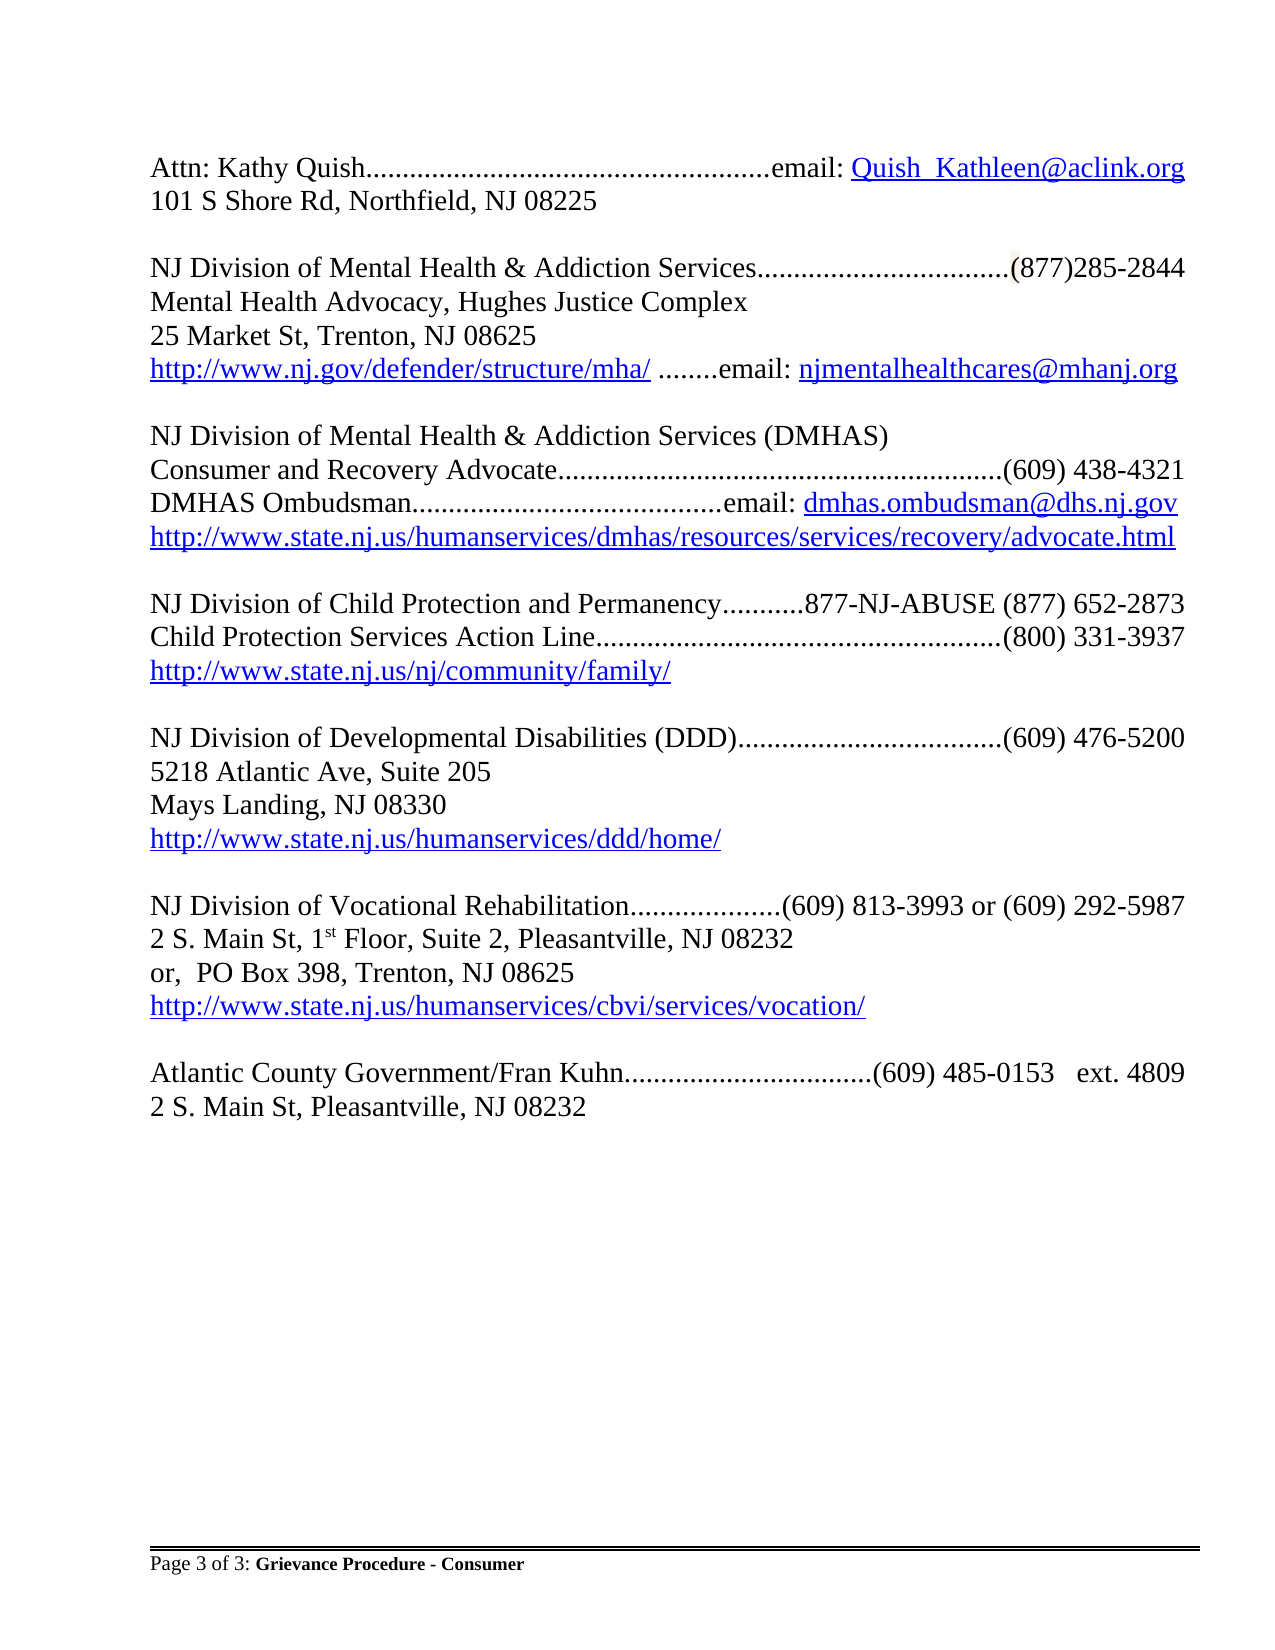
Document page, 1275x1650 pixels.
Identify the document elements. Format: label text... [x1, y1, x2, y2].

text 5218 Atlantic Ave, Suite 205 [150, 754, 1198, 787]
text NJ Division of Vocational Rehabilitation (609) 813-3993 or (609) 292-5987 [150, 888, 1198, 921]
text http://www.nj.gov/defender/structure/mha/ email: njmentalhealthcares@mhanj.org [150, 351, 1198, 385]
text 2 S. Main St, Pleasantville, NJ 08232 [150, 1089, 1198, 1123]
text DMHAS Ombudsman email: dmhas.ombudsman@dhs.nj.gov [150, 485, 1198, 519]
text Atlantic County Government/Fran Kuhn (609) 485-0153 ext. 4809 [150, 1056, 1198, 1089]
text Attn: Kathy Quish email: Quish_Kathleen@aclink.org [150, 150, 1198, 183]
text Mays Landing, NJ 08330 [150, 787, 1198, 821]
text http://www.state.nj.us/humanservices/cbvi/services/vocation/ [150, 988, 1198, 1022]
text 2 S. Main St, 1st Floor, Suite 2, Pleasantville, NJ 08232 [150, 921, 1198, 955]
text 25 Market St, Trenton, NJ 08625 [150, 318, 1198, 351]
text Child Protection Services Action Line (800) 331-3937 [150, 619, 1198, 653]
text http://www.state.nj.us/humanservices/ddd/home/ [150, 821, 1198, 854]
text Consumer and Recovery Advocate (609) 438-4321 [150, 452, 1198, 485]
text 101 S Shore Rd, Northfield, NJ 08225 [150, 183, 1198, 217]
text NJ Division of Mental Health & Addiction Services (877)285-2844 [1020, 251, 1198, 284]
text NJ Division of Child Protection and Permanency 877-NJ-ABUSE (877) 652-2873 [150, 586, 1198, 619]
text http://www.state.nj.us/nj/community/family/ [150, 653, 1198, 687]
text or, PO Box 398, Trenton, NJ 08625 [150, 955, 1198, 988]
text NJ Division of Developmental Disabilities (DDD) (609) 476-5200 [150, 720, 1198, 754]
text http://www.state.nj.us/humanservices/dmhas/resources/services/recovery/advocate.html [150, 519, 1198, 552]
text Mental Health Advocacy, Hughes Justice Complex [150, 284, 1198, 318]
text NJ Division of Mental Health & Addiction Services (877)285-2844 [150, 251, 1010, 284]
text NJ Division of Mental Health & Addiction Services (DMHAS) [150, 418, 1198, 452]
